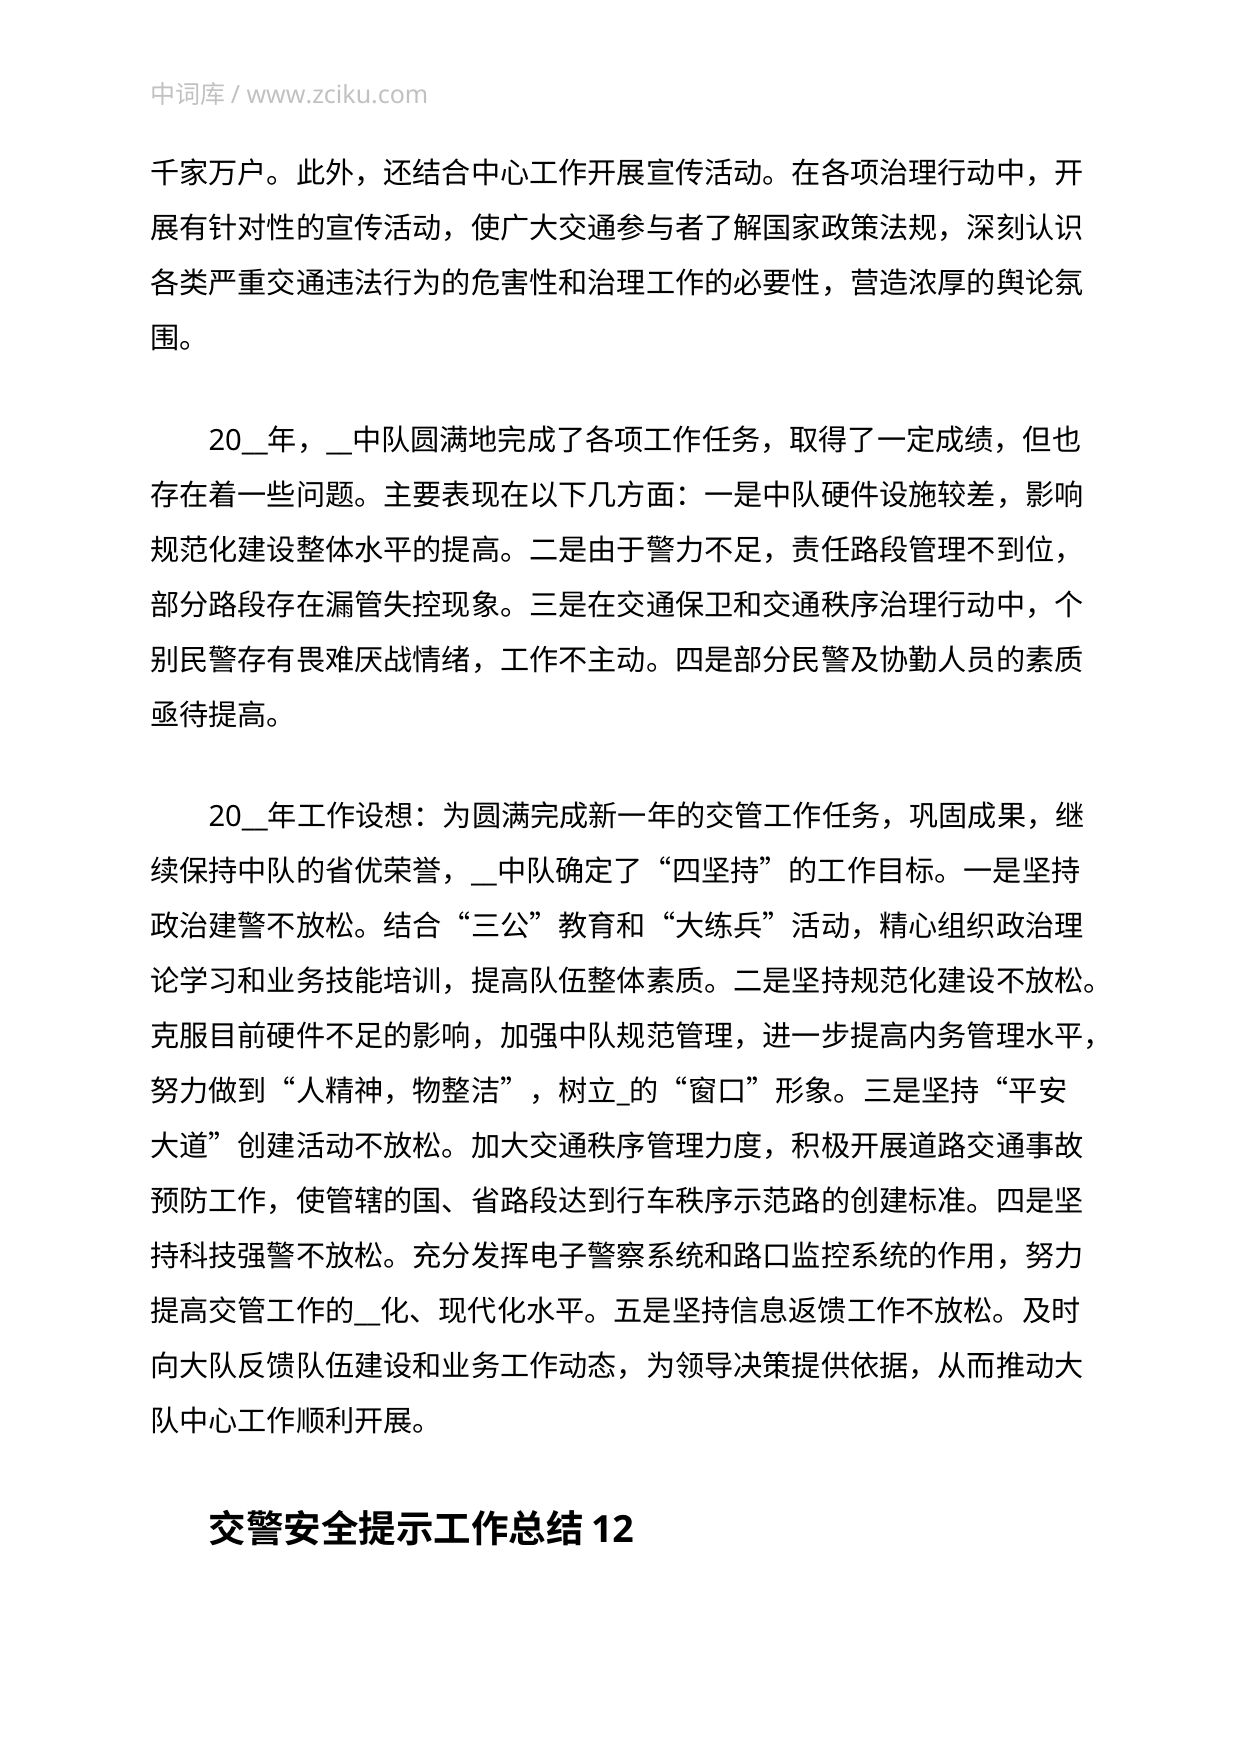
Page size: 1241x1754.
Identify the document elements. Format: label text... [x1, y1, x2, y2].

text 20__年，__中队圆满地完成了各项工作任务，取得了一定成绩，但也存在着一些问题。主要表现在以下几方面：一是中队硬件设施较差，影响规范化建设整体水平的提高。二是由于警力不足，责任路段管理不到位，部分路段存在漏管失控现象。三是在交通保卫和交通秩序治理行动中，个别民警存有畏难厌战情绪，工作不主动。四是部分民警及协勤人员的素质亟待提高。 [150, 416, 1090, 733]
text 20__年工作设想：为圆满完成新一年的交管工作任务，巩固成果，继续保持中队的省优荣誉，__中队确定了“四坚持”的工作目标。一是坚持政治建警不放松。结合“三公”教育和“大练兵”活动，精心组织政治理论学习和业务技能培训，提高队伍整体素质。二是坚持规范化建设不放松。克服目前硬件不足的影响，加强中队规范管理，进一步提高内务管理水平，努力做到“人精神，物整洁”，树立_的“窗口”形象。三是坚持“平安大道”创建活动不放松。加大交通秩序管理力度，积极开展道路交通事故预防工作，使管辖的国、省路段达到行车秩序示范路的创建标准。四是坚持科技强警不放松。充分发挥电子警察系统和路口监控系统的作用，努力提高交管工作的__化、现代化水平。五是坚持信息返馈工作不放松。及时向大队反馈队伍建设和业务工作动态，为领导决策提供依据，从而推动大队中心工作顺利开展。 [150, 793, 1090, 1439]
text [150, 150, 1090, 357]
text 交警安全提示工作总结12 [150, 1499, 1090, 1553]
